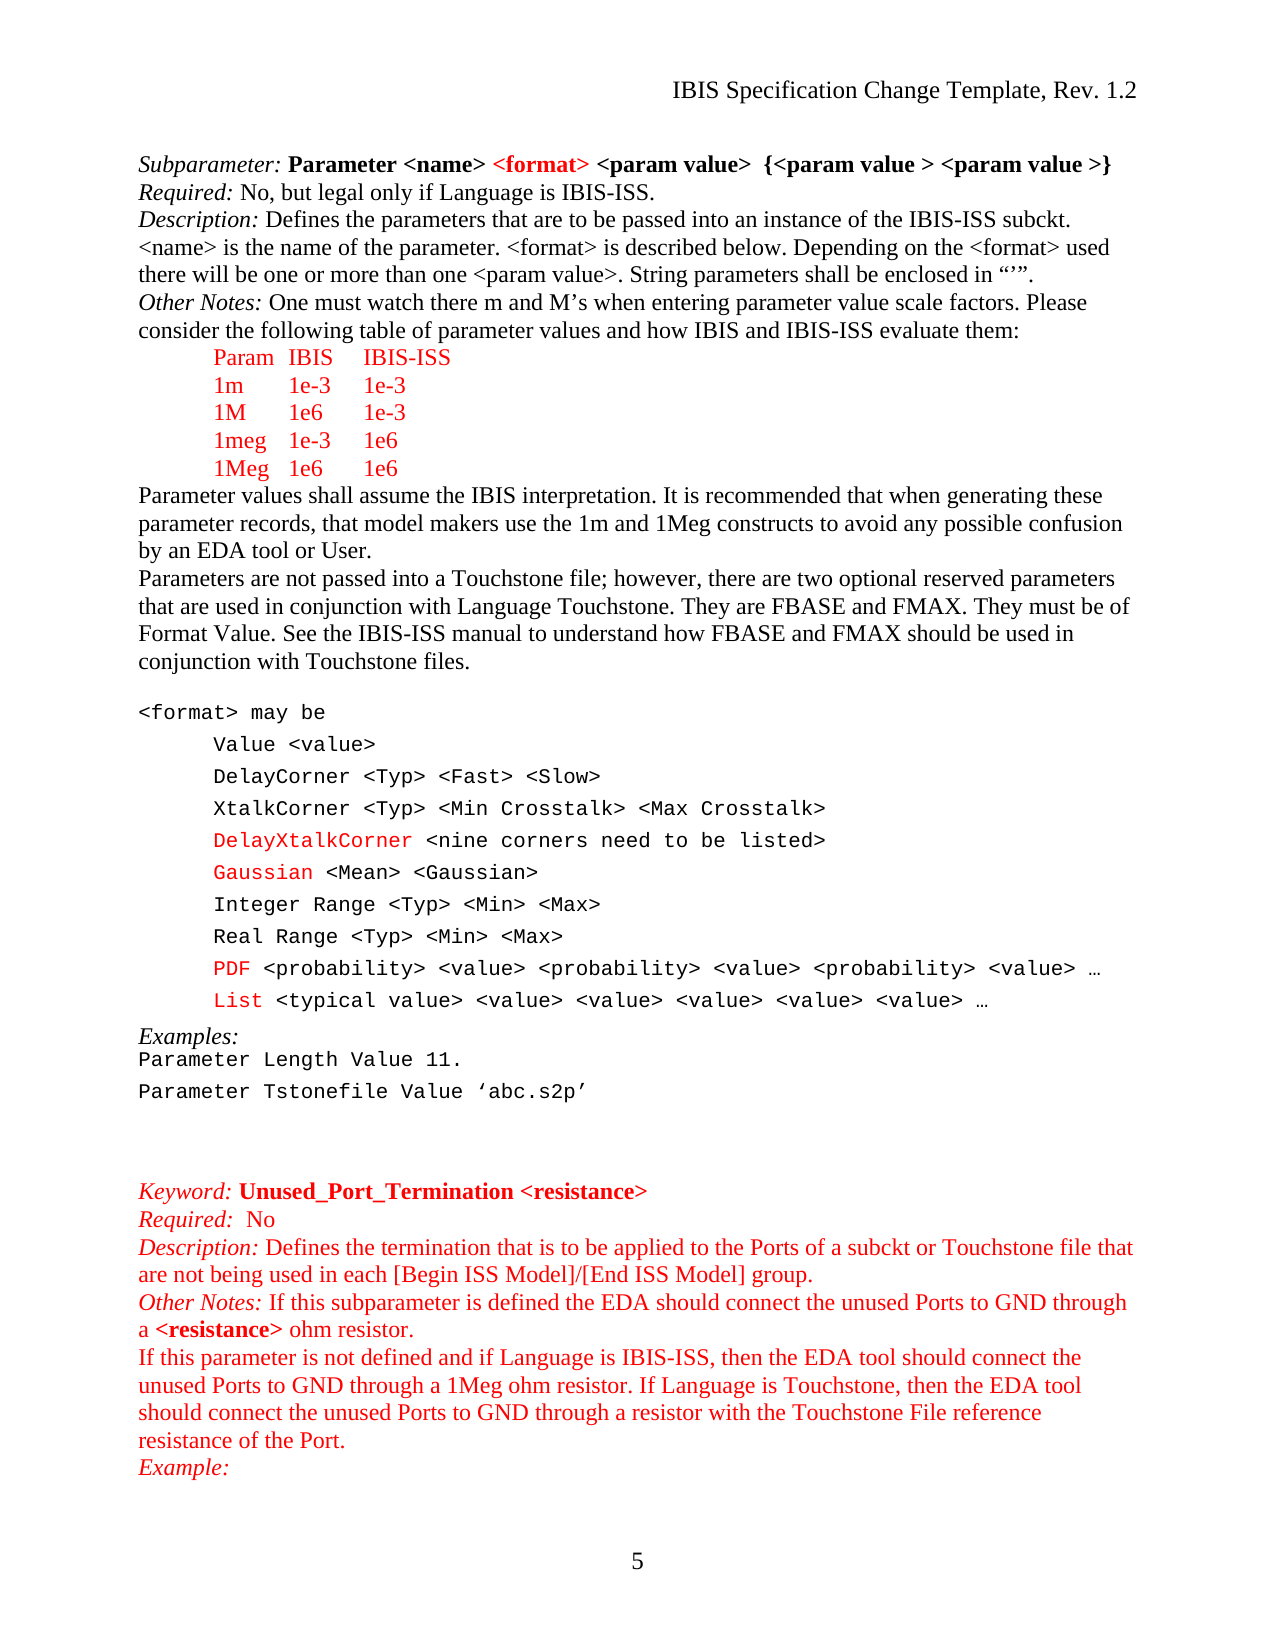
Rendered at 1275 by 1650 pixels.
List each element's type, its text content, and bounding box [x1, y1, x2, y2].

text Description: Defines the termination that is to be applied to the Ports of a subckt or Touchstone file that are not being used in each [Begin ISS Model]/[End ISS Model] group. [138, 1233, 1137, 1288]
text Other Notes: One must watch there m and M’s when entering parameter value scale factors. Please consider the following table of parameter values and how IBIS and IBIS-ISS evaluate them: [138, 288, 1137, 343]
text 1Meg 1e6 1e6 [213, 454, 1137, 481]
text Required: No [138, 1205, 1137, 1233]
text Parameters are not passed into a Touchstone file; however, there are two optional reserved parameters that are used in conjunction with Language Touchstone. They are FBASE and FMAX. They must be of Format Value. See the IBIS-ISS manual to understand how FBASE and FMAX should be used in conjunction with Touchstone files. [138, 564, 1137, 674]
text Examples: [138, 1022, 1137, 1049]
text PDF <probability> <value> <probability> <value> <probability> <value> … [213, 958, 1137, 982]
text Real Range <Typ> <Min> <Max> [213, 926, 1137, 949]
text Value <value> [213, 734, 1137, 758]
text Keyword: Unused_Port_Termination <resistance> [138, 1177, 1137, 1205]
text 1meg 1e-3 1e6 [213, 426, 1137, 454]
text Gaussian <Mean> <Gaussian> [213, 862, 1137, 886]
text Integer Range <Typ> <Min> <Max> [213, 894, 1137, 918]
text Required: No, but legal only if Language is IBIS-ISS. [138, 178, 1137, 205]
text 1m 1e-3 1e-3 [213, 371, 1137, 398]
text If this parameter is not defined and if Language is IBIS-ISS, then the EDA tool should connect the unused Ports to GND through a 1Meg ohm resistor. If Language is Touchstone, then the EDA tool should connect the unused Ports to GND through a resistor with the Touchstone File reference resistance of the Port. [138, 1343, 1137, 1453]
text Parameter Length Value 11. [138, 1049, 1137, 1073]
text <format> may be [138, 702, 1137, 726]
text Parameter Tstonefile Value ‘abc.s2p’ [138, 1081, 1137, 1105]
text Example: [138, 1453, 1137, 1481]
text Description: Defines the parameters that are to be passed into an instance of the IBIS-ISS subckt. <name> is the name of the parameter. <format> is described below. Depending on the <format> used there will be one or more than one <param value>. String parameters shall be enclosed in “’”. [138, 205, 1137, 288]
text Other Notes: If this subparameter is defined the EDA should connect the unused Ports to GND through a <resistance> ohm resistor. [138, 1288, 1137, 1343]
text List <typical value> <value> <value> <value> <value> <value> … [213, 990, 1137, 1013]
text DelayXtalkCorner <nine corners need to be listed> [213, 830, 1137, 854]
text Param IBIS IBIS-ISS [213, 343, 1137, 371]
text XtalkCorner <Typ> <Min Crosstalk> <Max Crosstalk> [213, 798, 1137, 822]
text DelayCorner <Typ> <Fast> <Slow> [213, 766, 1137, 790]
text Parameter values shall assume the IBIS interpretation. It is recommended that when generating these parameter records, that model makers use the 1m and 1Meg constructs to avoid any possible confusion by an EDA tool or User. [138, 481, 1137, 564]
text Subparameter: Parameter <name> <format> <param value> {<param value > <param value >} [138, 150, 1137, 178]
text 1M 1e6 1e-3 [213, 398, 1137, 426]
